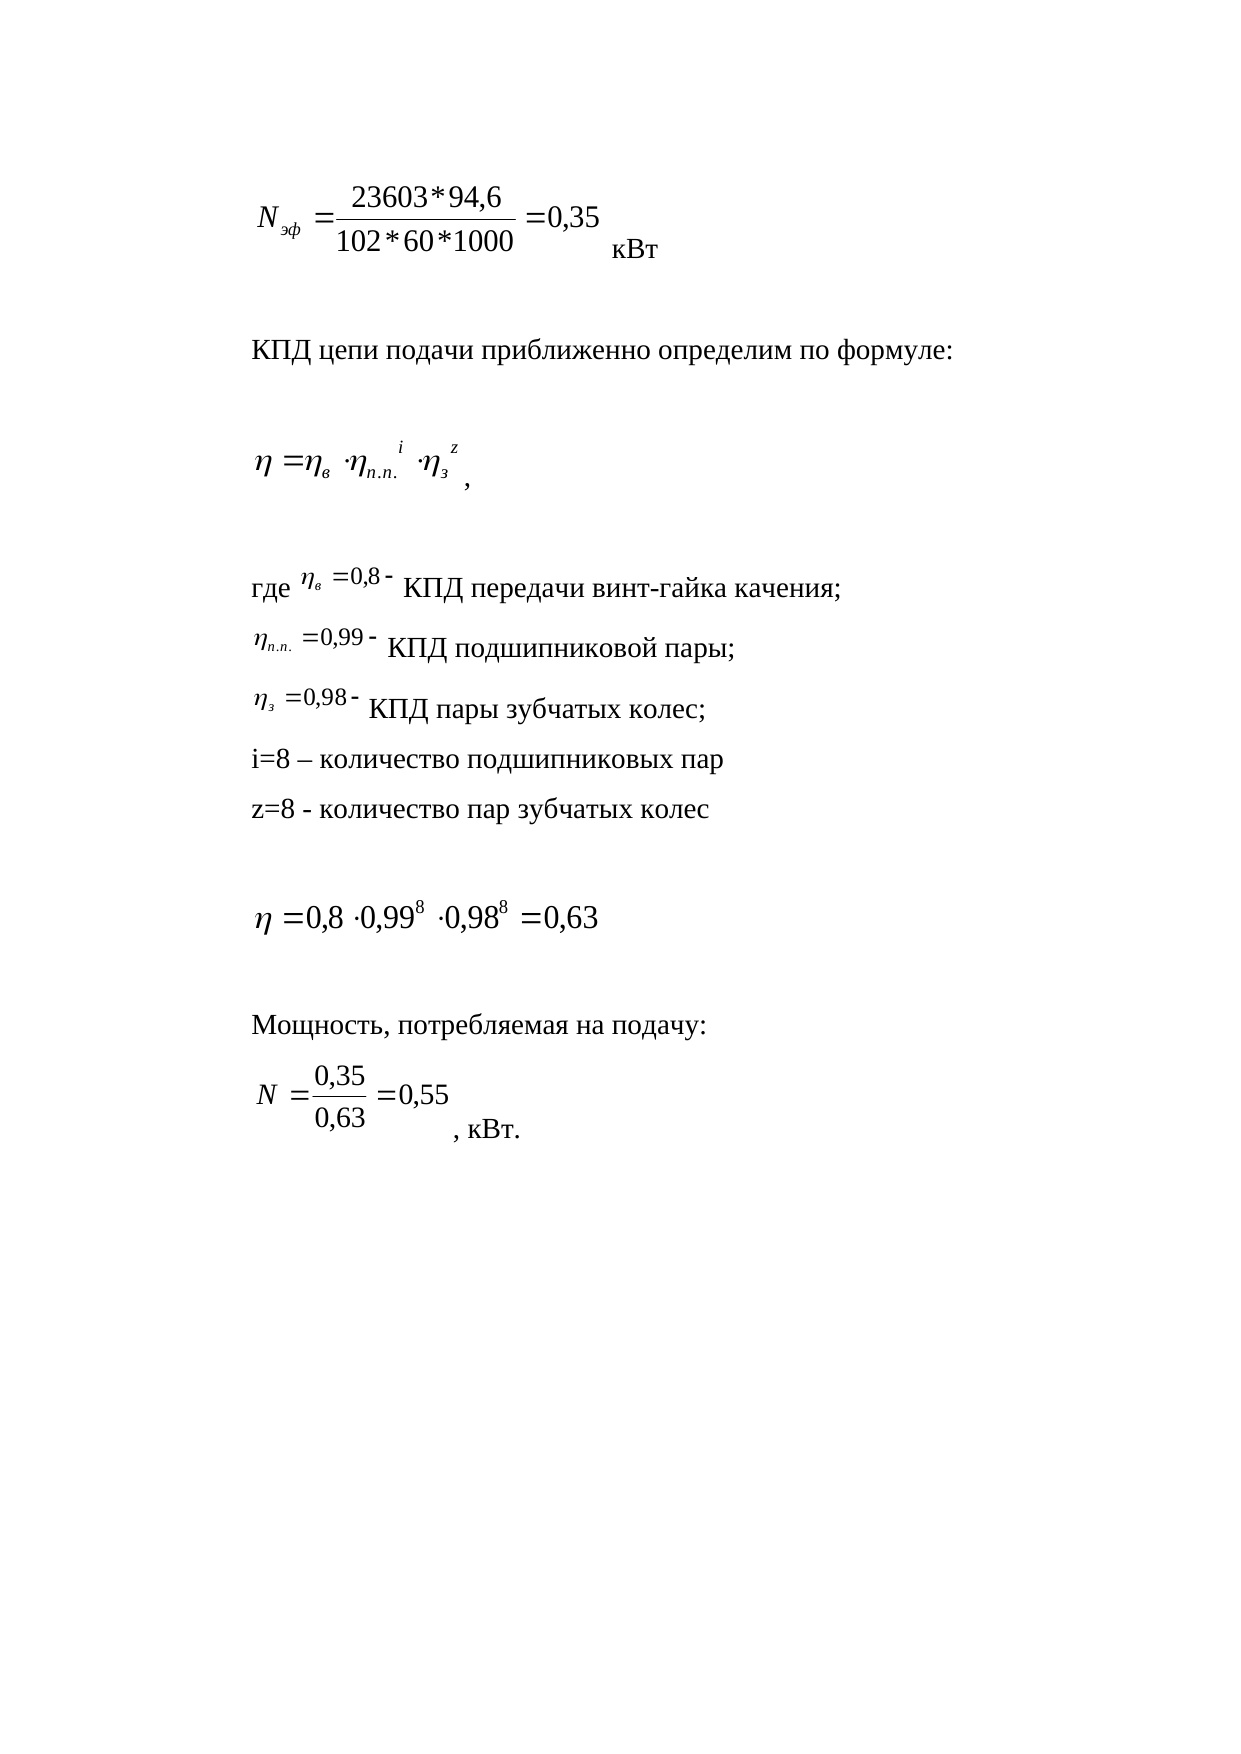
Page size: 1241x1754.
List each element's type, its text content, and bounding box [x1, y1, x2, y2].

text , кВт. [177, 1057, 1152, 1145]
text Мощность, потребляемая на подачу: [177, 1007, 1152, 1041]
text кВт [177, 177, 1152, 265]
text КПД пары зубчатых колес; [177, 681, 1152, 724]
text z=8 - количество пар зубчатых колес [177, 792, 1152, 825]
text , [177, 433, 1152, 492]
text КПД подшипниковой пары; [177, 620, 1152, 664]
text где КПД передачи винт-гайка качения; [177, 559, 1152, 603]
text i=8 – количество подшипниковых пар [177, 741, 1152, 775]
text КПД цепи подачи приближенно определим по формуле: [177, 332, 1152, 366]
